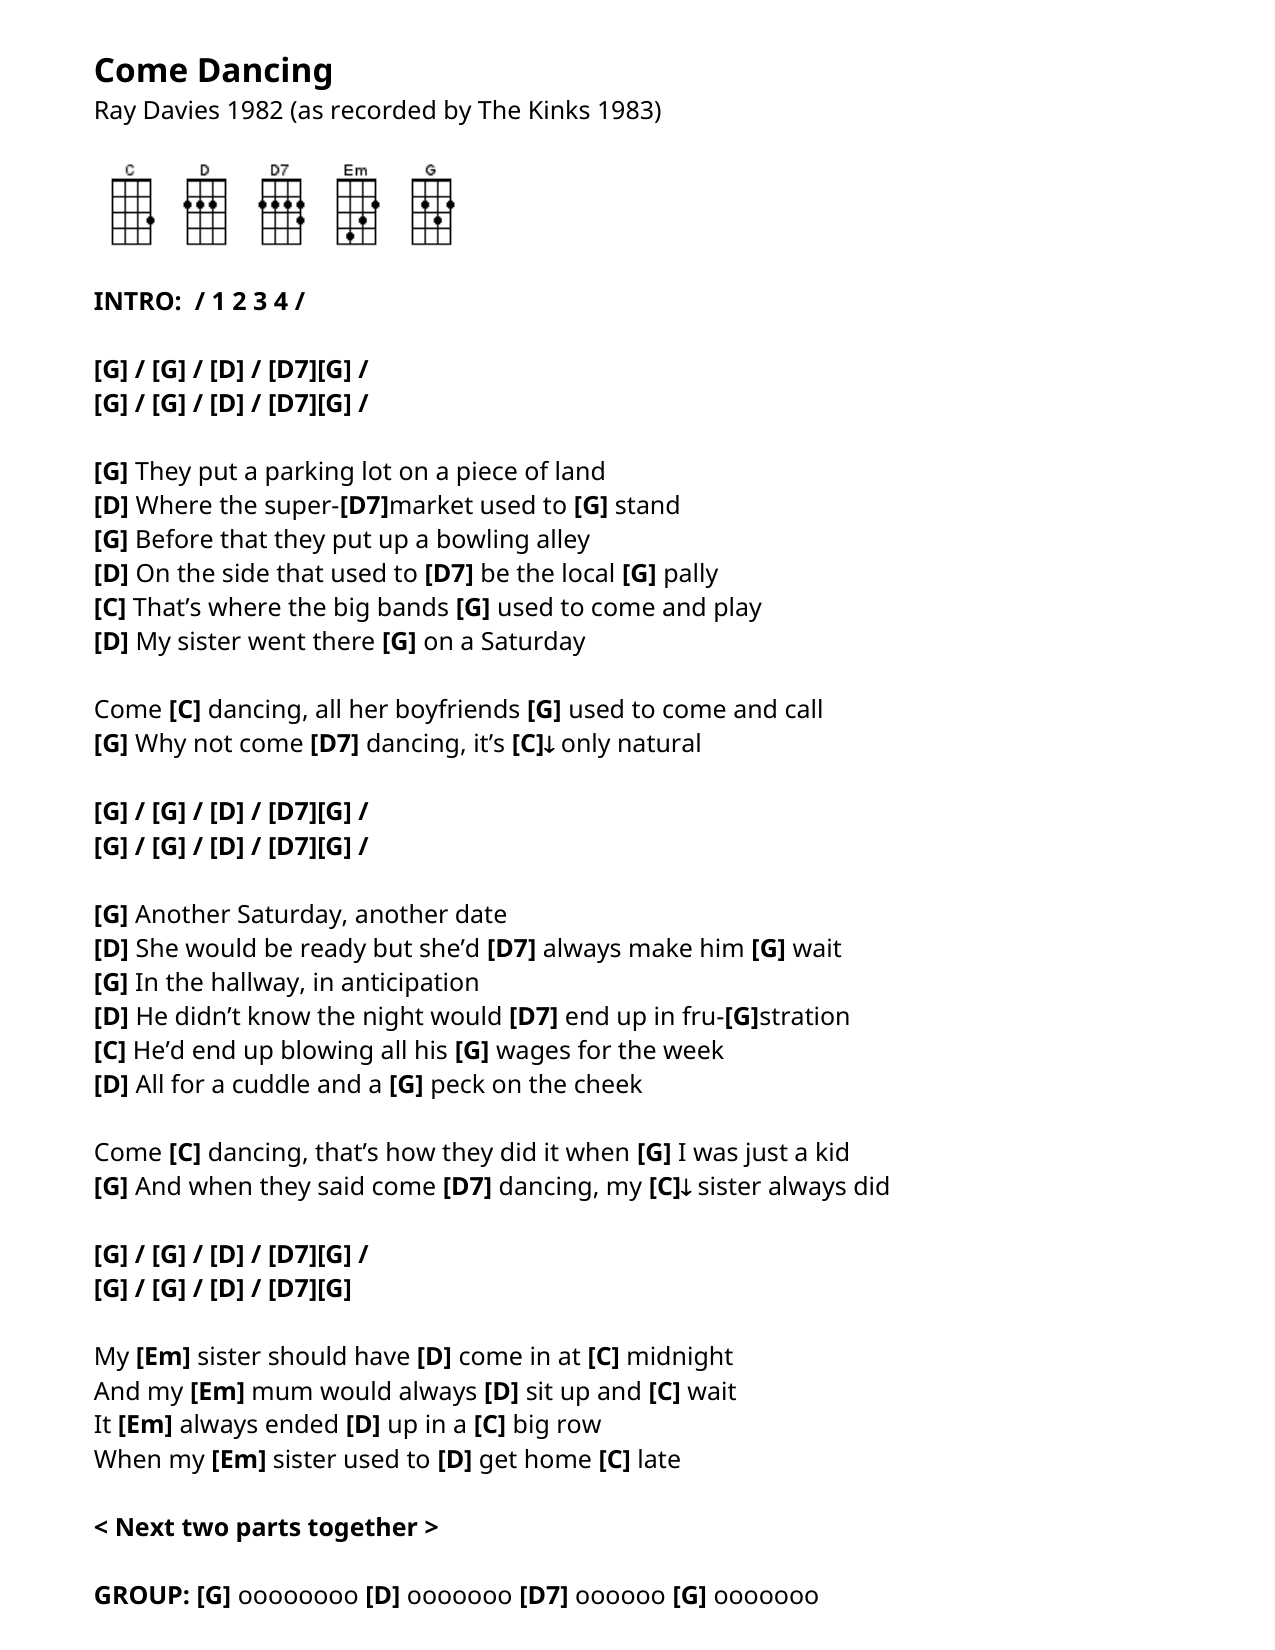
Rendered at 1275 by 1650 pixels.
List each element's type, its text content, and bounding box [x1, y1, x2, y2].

text [G] And when they said come [D7] dancing, my [C] sister always did [94, 1169, 1256, 1203]
text Come [C] dancing, all her boyfriends [G] used to come and call [94, 692, 1256, 726]
text [G] / [G] / [D] / [D7][G] / [94, 385, 1256, 419]
text [D] She would be ready but she’d [D7] always make him [G] wait [94, 930, 1256, 964]
text [G] In the hallway, in anticipation [94, 964, 1256, 998]
text [G] / [G] / [D] / [D7][G] / [94, 794, 1256, 828]
subtitle Come Dancing [94, 47, 1256, 92]
text And my [Em] mum would always [D] sit up and [C] wait [94, 1373, 1256, 1407]
text [D] My sister went there [G] on a Saturday [94, 624, 1256, 658]
text [G] / [G] / [D] / [D7][G] / [94, 1237, 1256, 1271]
text [D] All for a cuddle and a [G] peck on the cheek [94, 1067, 1256, 1101]
text My [Em] sister should have [D] come in at [C] midnight [94, 1339, 1256, 1373]
text [D] He didn’t know the night would [D7] end up in fru-[G]stration [94, 998, 1256, 1032]
text [D] On the side that used to [D7] be the local [G] pally [94, 556, 1256, 590]
text [D] Where the super-[D7]market used to [G] stand [94, 487, 1256, 522]
text INTRO: / 1 2 3 4 / [94, 283, 1256, 317]
text [C] He’d end up blowing all his [G] wages for the week [94, 1032, 1256, 1067]
text When my [Em] sister used to [D] get home [C] late [94, 1441, 1256, 1475]
text GROUP: [G] oooooooo [D] ooooooo [D7] oooooo [G] ooooooo [94, 1577, 1256, 1612]
text < Next two parts together > [94, 1509, 1256, 1543]
text [G] / [G] / [D] / [D7][G] / [94, 351, 1256, 385]
text [G] Another Saturday, another date [94, 896, 1256, 930]
text [G] / [G] / [D] / [D7][G] / [94, 828, 1256, 862]
text [G] / [G] / [D] / [D7][G] [94, 1271, 1256, 1305]
picture [93, 160, 469, 261]
text [G] They put a parking lot on a piece of land [94, 453, 1256, 487]
text [G] Why not come [D7] dancing, it’s [C] only natural [94, 726, 1256, 760]
text Ray Davies 1982 (as recorded by The Kinks 1983) [94, 92, 1256, 126]
text [G] Before that they put up a bowling alley [94, 522, 1256, 556]
text Come [C] dancing, that’s how they did it when [G] I was just a kid [94, 1135, 1256, 1169]
text It [Em] always ended [D] up in a [C] big row [94, 1407, 1256, 1441]
text [C] That’s where the big bands [G] used to come and play [94, 590, 1256, 624]
